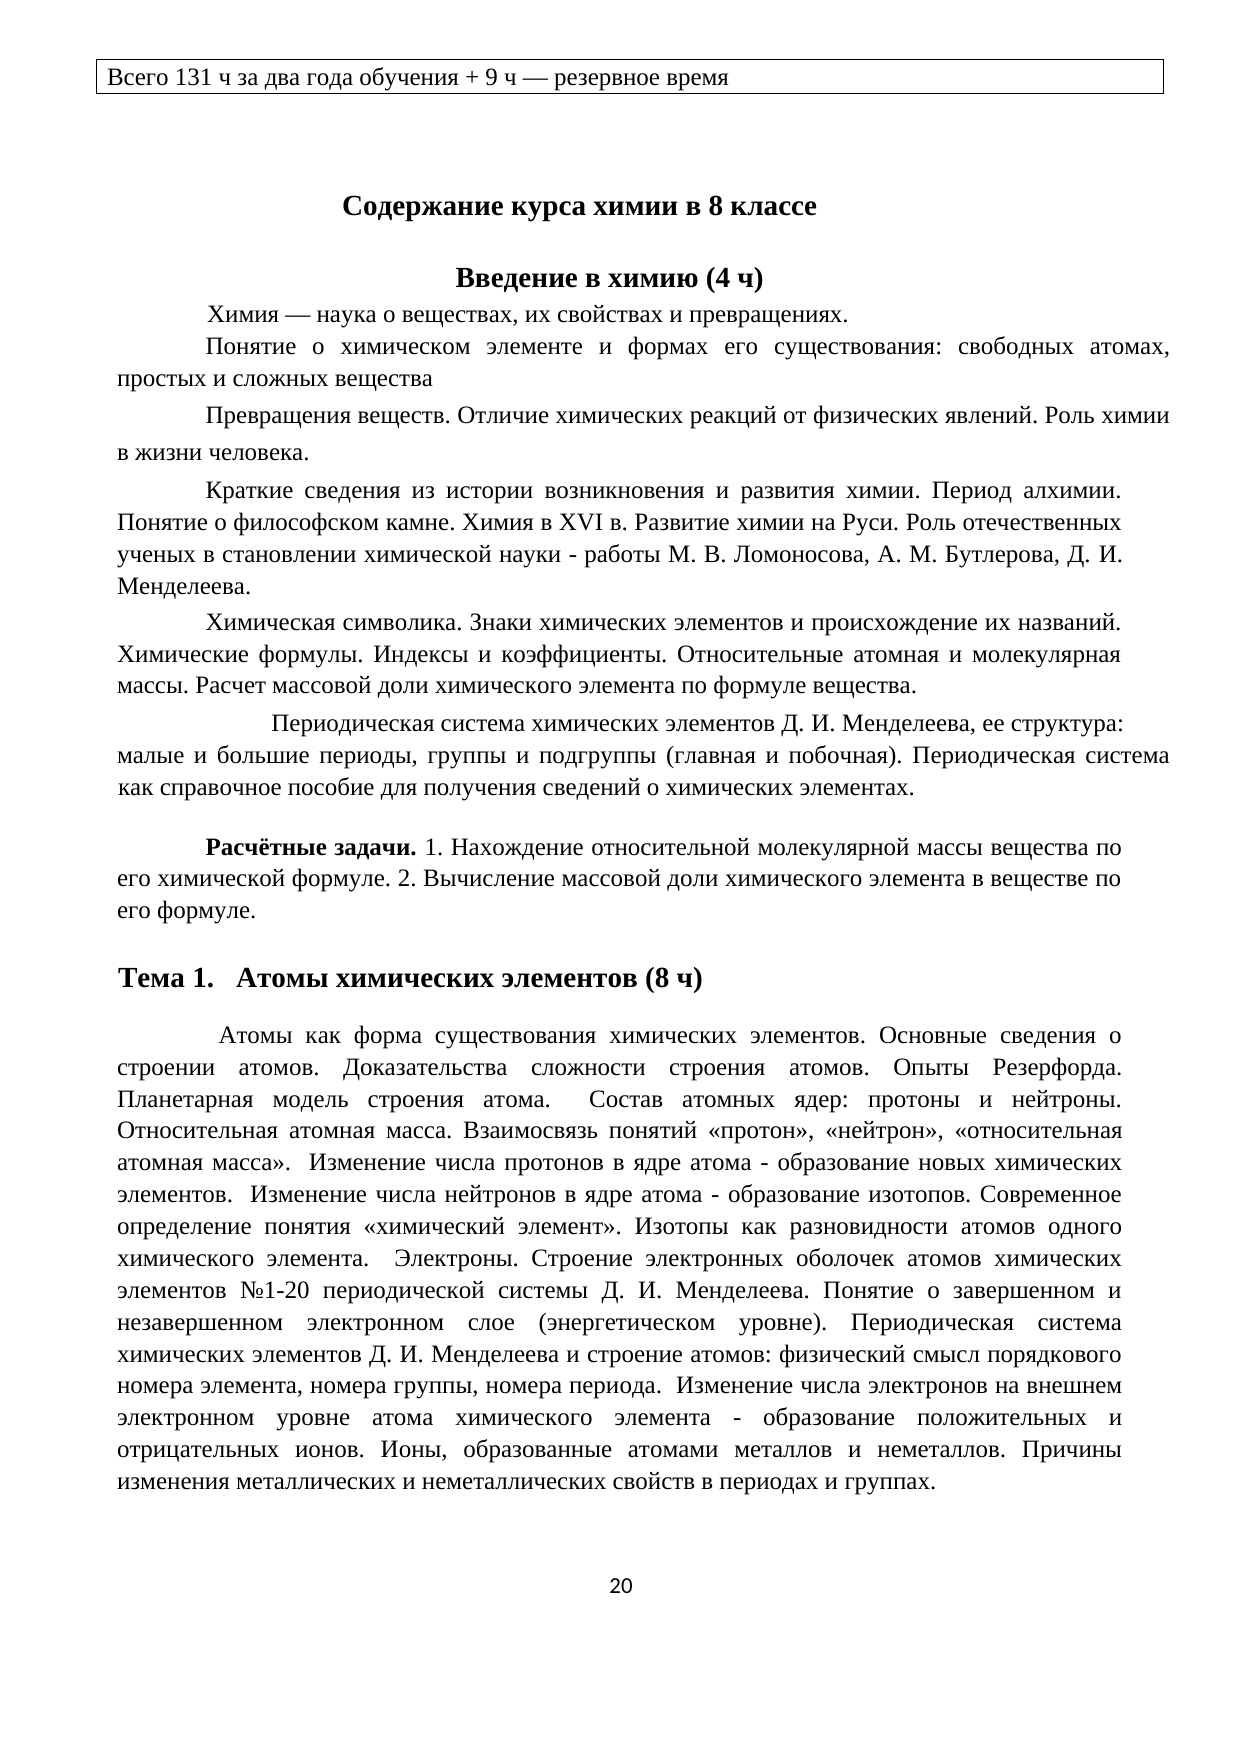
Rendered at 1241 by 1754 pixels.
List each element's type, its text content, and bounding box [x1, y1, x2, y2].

text Химическая символика. Знаки химических элементов и происхождение их названий. Химические формулы. Индексы и коэффициенты. Относительные атомная и молекулярная массы. Расчет массовой доли химического элемента по формуле вещества. [117, 607, 1122, 699]
table_cell Всего 131 ч за два года обучения + 9 ч — резервное время [97, 60, 1163, 93]
text Понятие о химическом элементе и формах его существования: свободных атомах, простых и сложных вещества [117, 331, 1171, 392]
text Превращения веществ. Отличие химических реакций от физических явлений. Роль химии в жизни человека. [117, 400, 1171, 466]
text Периодическая система химических элементов Д. И. Менделеева, ее структура: [45, 708, 1124, 737]
subtitle Тема 1. Атомы химических элементов (8 ч) [118, 960, 1123, 993]
text Химия — наука о веществах, их свойствах и превращениях. [207, 299, 1171, 328]
subtitle Введение в химию (4 ч) [164, 260, 1123, 293]
text малые и большие периоды, группы и подгруппы (главная и побочная). Периодическая система как справочное пособие для получения сведений о химических элементах. [117, 741, 1171, 802]
text Содержание курса химии в 8 классе [117, 188, 1123, 221]
text Расчётные задачи. 1. Нахождение относительной молекулярной массы вещества по его химической формуле. 2. Вычисление массовой доли химического элемента в веществе по его формуле. [117, 832, 1122, 924]
text Атомы как форма существования химических элементов. Основные сведения о строении атомов. Доказательства сложности строения атомов. Опыты Резерфорда. Планетарная модель строения атома. Состав атомных ядер: протоны и нейтроны. Относительная атомная масса. Взаимосвязь понятий «протон», «нейтрон», «относительная атомная масса». Изменение числа протонов в ядре атома - образование новых химических элементов. Изменение числа нейтронов в ядре атома - образование изотопов. Современное определение понятия «химический элемент». Изотопы как разновидности атомов одного химического элемента. Электроны. Строение электронных оболочек атомов химических элементов №1-20 периодической системы Д. И. Менделеева. Понятие о завершенном и незавершенном электронном слое (энергетическом уровне). Периодическая система химических элементов Д. И. Менделеева и строение атомов: физический смысл порядкового номера элемента, номера группы, номера периода. Изменение числа электронов на внешнем электронном уровне атома химического элемента - образование положительных и отрицательных ионов. Ионы, образованные атомами металлов и неметаллов. Причины изменения металлических и неметаллических свойств в периодах и группах. [117, 1020, 1123, 1495]
text Краткие сведения из истории возникновения и развития химии. Период алхимии. Понятие о философском камне. Химия в ХVI в. Развитие химии на Руси. Роль отечественных ученых в становлении химической науки - работы М. В. Ломоносова, А. М. Бутлерова, Д. И. Менделеева. [117, 476, 1123, 600]
